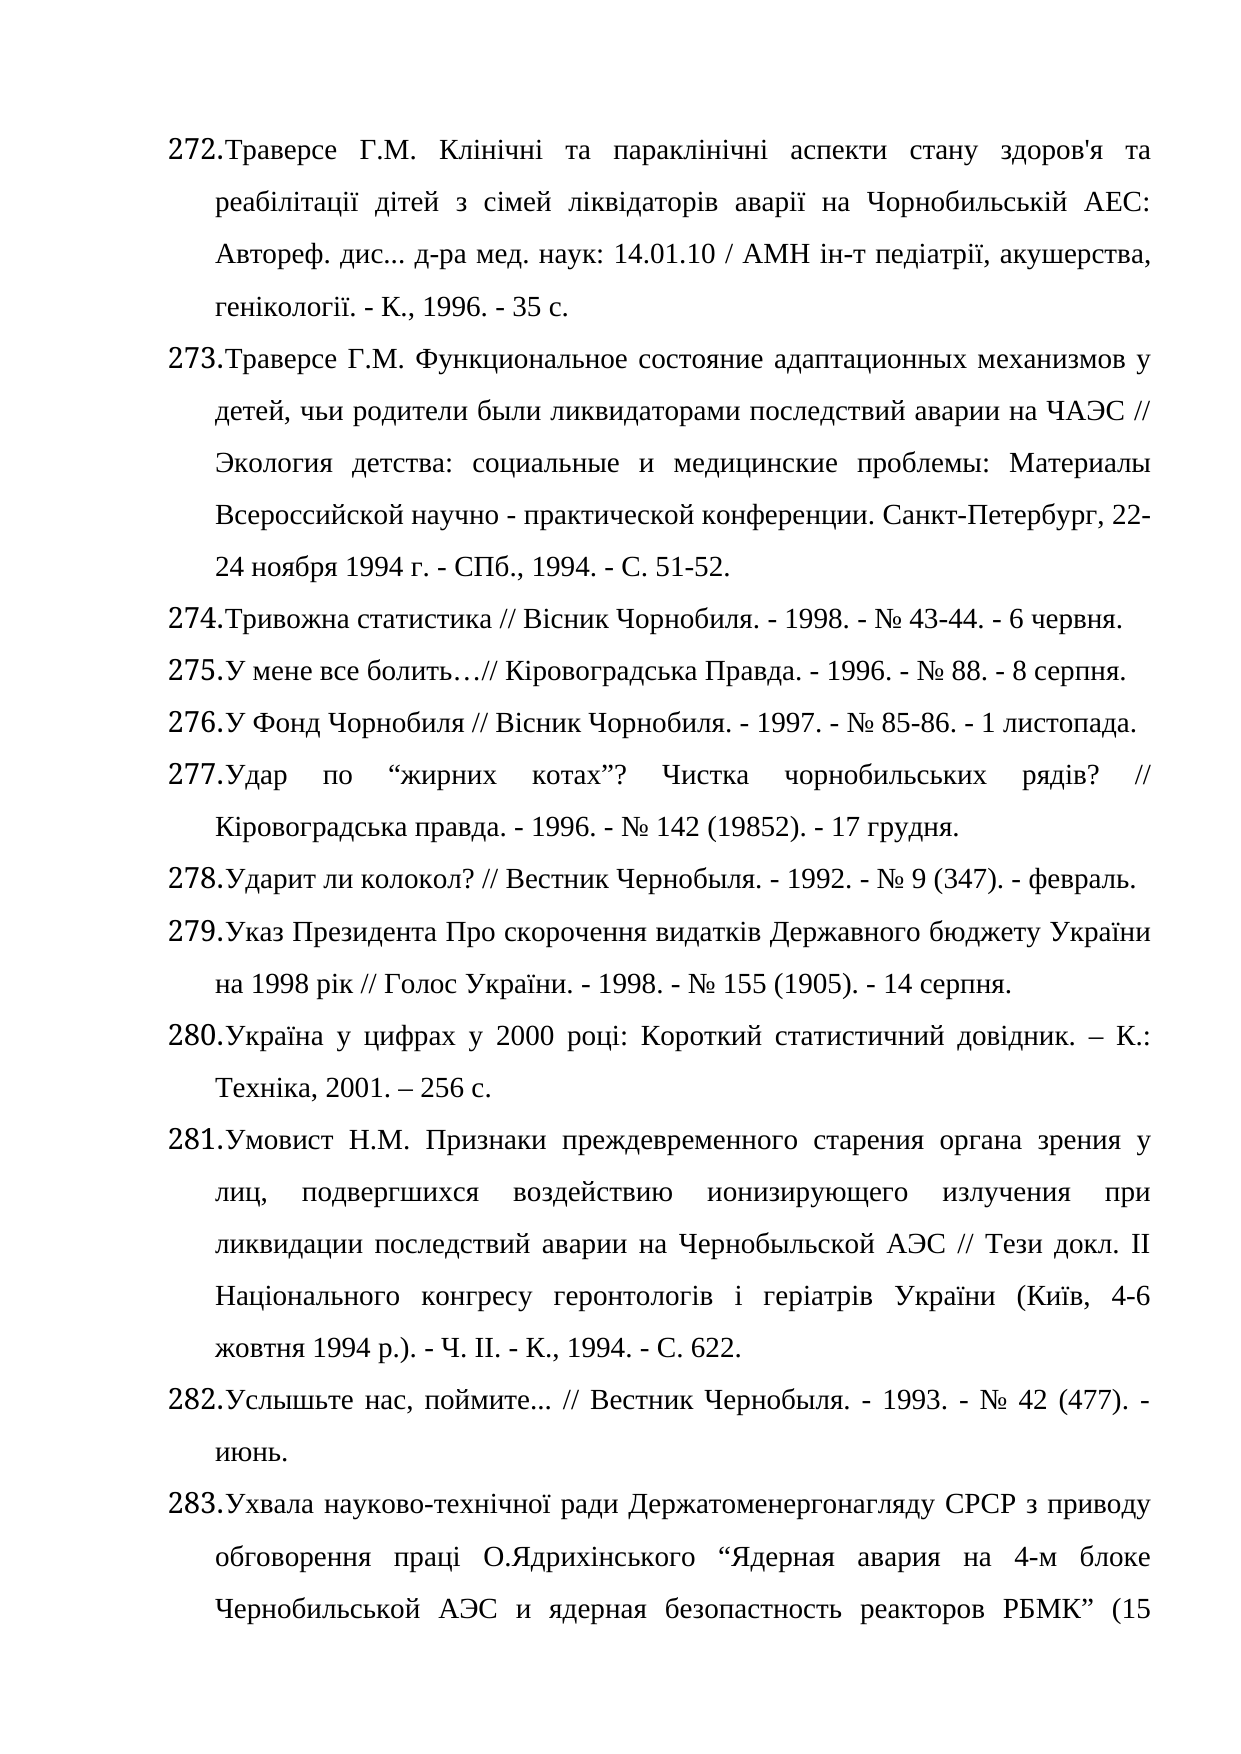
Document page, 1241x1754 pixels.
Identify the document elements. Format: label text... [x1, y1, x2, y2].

list Умовист Н.М. Признаки преждевременного старения органа зрения у лиц, подвергшихся воздействию ионизирующего излучения при ликвидации последствий аварии на Чернобыльской АЭС // Тези докл. ІІ Національного конгресу геронтологів і геріатрів України (Київ, 4-6 жовтня 1994 р.). - Ч. ІІ. - К., 1994. - С. 622. [167, 1108, 1152, 1368]
list У Фонд Чорнобиля // Вісник Чорнобиля. - 1997. - № 85-86. - 1 листопада. [167, 691, 1152, 743]
list У мене все болить…// Кіровоградська Правда. - 1996. - № 88. - 8 серпня. [167, 639, 1152, 691]
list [167, 1472, 1152, 1628]
list Україна у цифрах у 2000 році: Короткий статистичний довідник. – К.: Техніка, 2001. – 256 с. [167, 1003, 1152, 1108]
list Ударит ли колокол? // Вестник Чернобыля. - 1992. - № 9 (347). - февраль. [167, 847, 1152, 899]
list Траверсе Г.М. Клінічні та параклінічні аспекти стану здоров'я та реабілітації дітей з сімей ліквідаторів аварії на Чорнобильській АЕС: Автореф. дис... д-ра мед. наук: 14.01.10 / АМН ін-т педіатрії, акушерства, генікології. - К., 1996. - 35 с. [167, 118, 1152, 326]
list Тривожна статистика // Вісник Чорнобиля. - 1998. - № 43-44. - 6 червня. [167, 587, 1152, 639]
list Указ Президента Про скорочення видатків Державного бюджету України на 1998 рік // Голос України. - 1998. - № 155 (1905). - 14 серпня. [167, 899, 1152, 1003]
list Удар по “жирних котах”? Чистка чорнобильських рядів? // Кіровоградська правда. - 1996. - № 142 (19852). - 17 грудня. [167, 743, 1152, 847]
list Траверсе Г.М. Функциональное состояние адаптационных механизмов у детей, чьи родители были ликвидаторами последствий аварии на ЧАЭС // Экология детства: социальные и медицинские проблемы: Материалы Всероссийской научно - практической конференции. Санкт-Петербург, 22-24 ноября 1994 г. - СПб., 1994. - С. 51-52. [167, 326, 1152, 587]
list Услышьте нас, поймите... // Вестник Чернобыля. - 1993. - № 42 (477). - июнь. [167, 1368, 1152, 1472]
